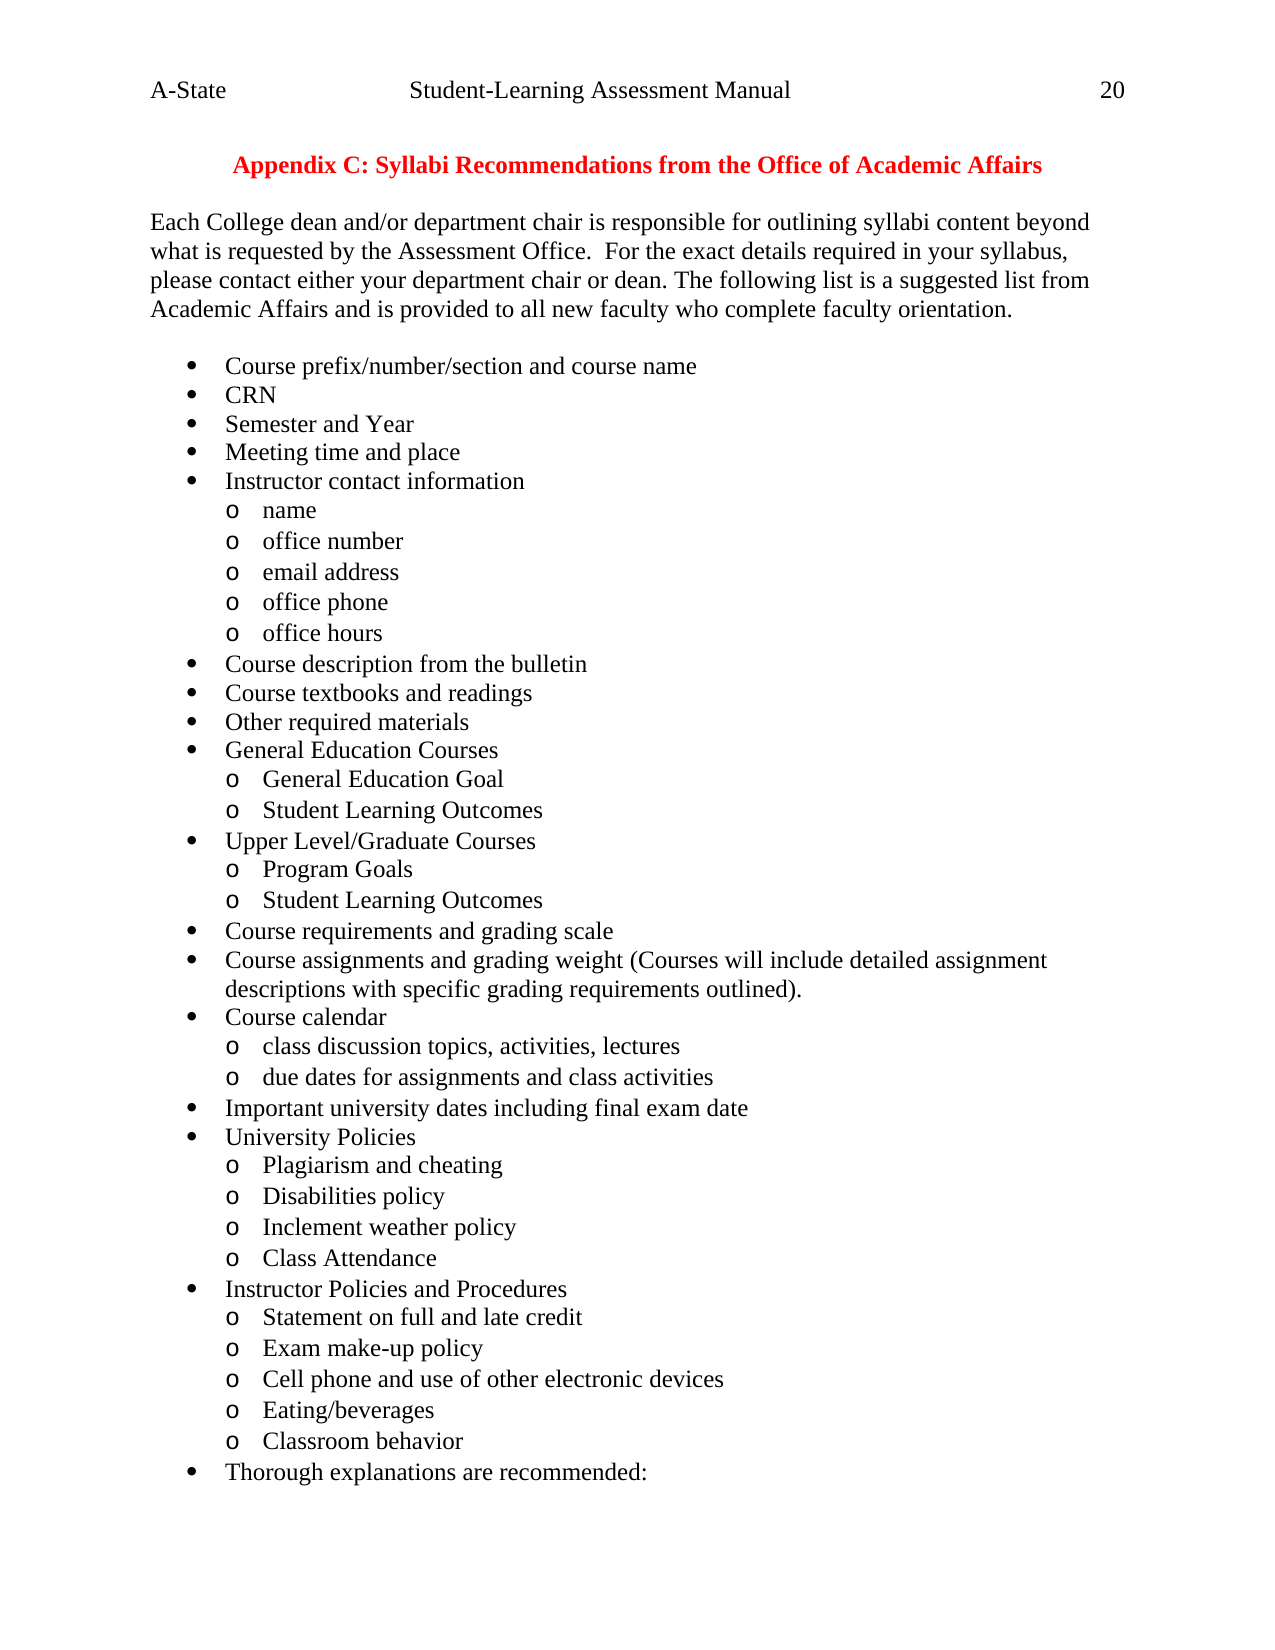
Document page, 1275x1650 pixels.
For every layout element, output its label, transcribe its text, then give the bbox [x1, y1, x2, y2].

list Course calendar [187, 1002, 1125, 1031]
text Appendix C: Syllabi Recommendations from the Office of Academic Affairs [150, 150, 1125, 179]
list Instructor contact information [187, 466, 1125, 495]
list Upper Level/Graduate Courses [187, 826, 1125, 854]
list name [225, 495, 1125, 526]
list email address [225, 557, 1125, 587]
list Course description from the bulletin [187, 649, 1125, 678]
list General Education Goal [225, 764, 1125, 795]
list Instructor Policies and Procedures [187, 1274, 1125, 1302]
list General Education Courses [187, 735, 1125, 764]
list Program Goals [225, 854, 1125, 885]
text Each College dean and/or department chair is responsible for outlining syllabi content beyond what is requested by the Assessment Office. For the exact details required in your syllabus, please contact either your department chair or dean. The following list is a suggested list from Academic Affairs and is provided to all new faculty who complete faculty orientation. [150, 207, 1125, 322]
list Course assignments and grading weight (Courses will include detailed assignment descriptions with specific grading requirements outlined). [187, 945, 1125, 1002]
list class discussion topics, activities, lectures [225, 1031, 1125, 1062]
list Disabilities policy [225, 1181, 1125, 1212]
list Course prefix/number/section and course name [187, 351, 1125, 380]
list due dates for assignments and class activities [225, 1062, 1125, 1093]
list Meeting time and place [187, 437, 1125, 466]
list Other required materials [187, 707, 1125, 735]
list Student Learning Outcomes [225, 795, 1125, 826]
list Course textbooks and readings [187, 678, 1125, 707]
list Inclement weather policy [225, 1212, 1125, 1243]
list office hours [225, 618, 1125, 649]
list University Policies [187, 1122, 1125, 1150]
list Plagiarism and cheating [225, 1150, 1125, 1181]
list Exam make-up policy [225, 1333, 1125, 1364]
list Student Learning Outcomes [225, 885, 1125, 916]
list CRN [187, 380, 1125, 409]
list Eating/beverages [225, 1395, 1125, 1426]
list Statement on full and late credit [225, 1302, 1125, 1333]
list Classroom behavior [225, 1426, 1125, 1457]
list office phone [225, 587, 1125, 618]
list Cell phone and use of other electronic devices [225, 1364, 1125, 1395]
list Important university dates including final exam date [187, 1093, 1125, 1122]
list Course requirements and grading scale [187, 916, 1125, 945]
list office number [225, 526, 1125, 557]
list Thorough explanations are recommended: [187, 1457, 1125, 1485]
list Semester and Year [187, 409, 1125, 437]
list Class Attendance [225, 1243, 1125, 1274]
